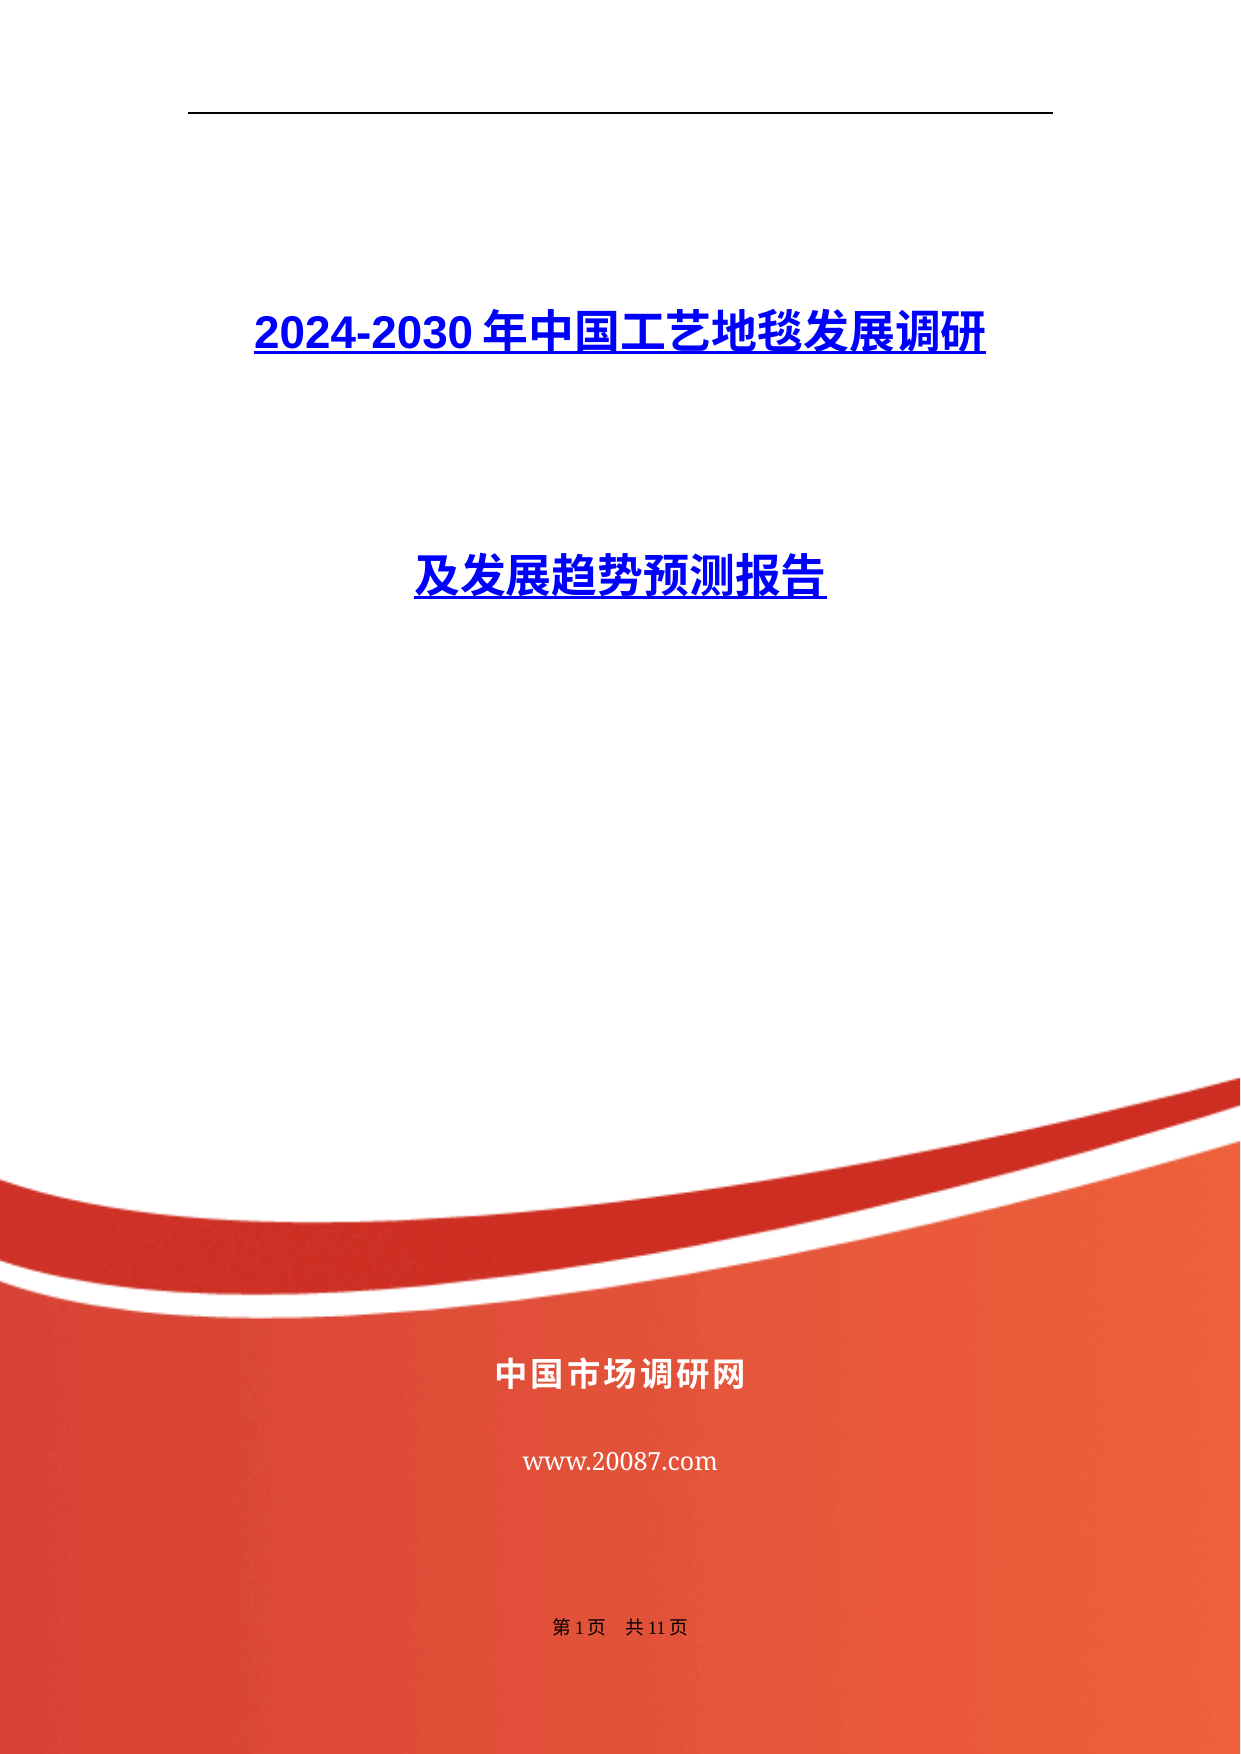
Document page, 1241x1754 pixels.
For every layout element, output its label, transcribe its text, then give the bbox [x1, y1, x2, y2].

subtitle 中国市场调研网 [187, 1339, 1053, 1404]
table_header 2024-2030年中国工艺地毯发展调研及发展趋势预测报告 [188, 207, 1053, 773]
text www.20087.com [187, 1428, 1053, 1493]
picture [0, 1006, 1241, 1754]
